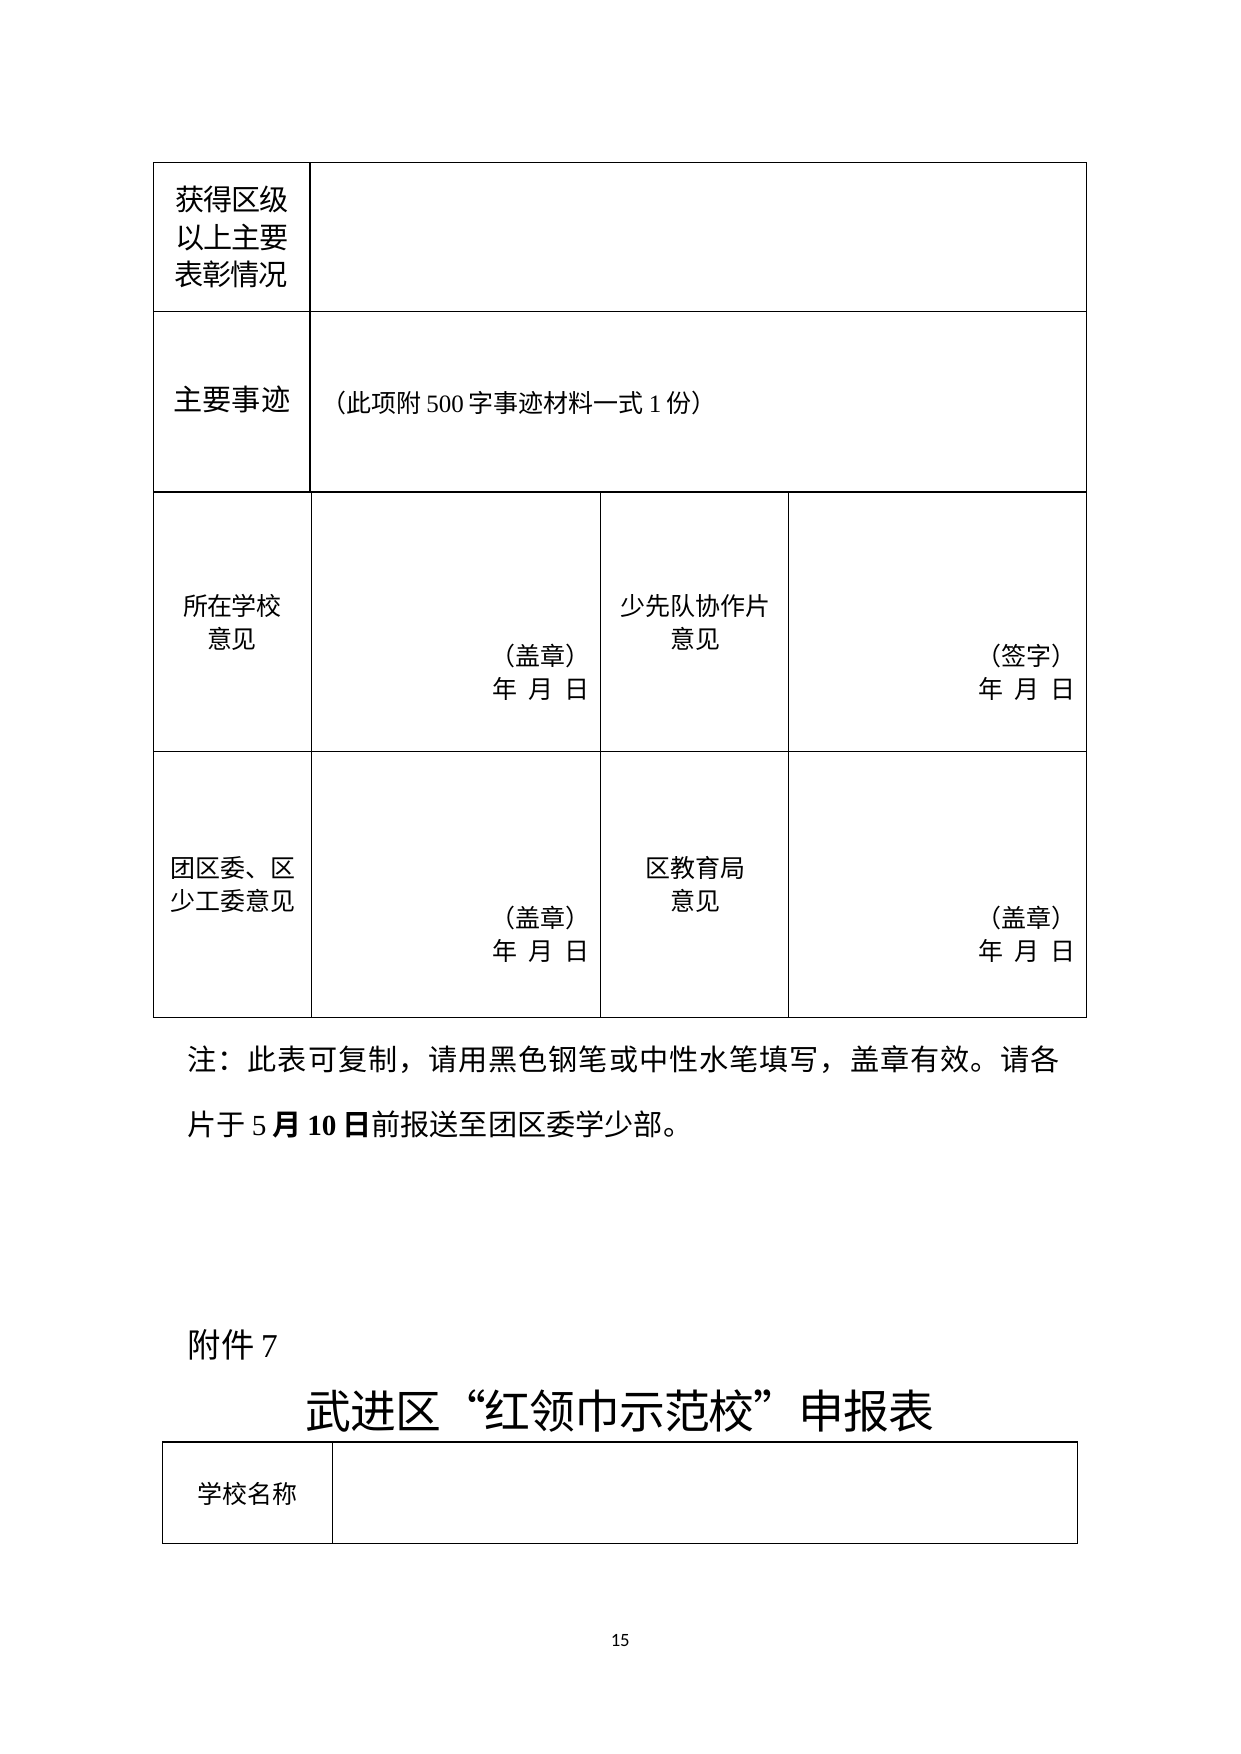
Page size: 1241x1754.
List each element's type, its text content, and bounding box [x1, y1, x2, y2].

table_cell 少先队协作片意见 [601, 493, 788, 751]
table_cell （盖章） 年 月 日 [789, 752, 1086, 1017]
table_cell （盖章） 年 月 日 [312, 752, 600, 1017]
table_cell （签字） 年 月 日 [789, 493, 1086, 751]
table_cell 主要事迹 [154, 312, 309, 491]
table_cell [311, 163, 1086, 311]
text 注：此表可复制，请用黑色钢笔或中性水笔填写，盖章有效。请各片于5月10日前报送至团区委学少部。 [187, 1025, 1062, 1155]
table_header 学校名称 [163, 1443, 332, 1543]
text 武进区“红领巾示范校”申报表 [187, 1375, 1053, 1441]
table_cell 所在学校 意见 [154, 493, 311, 751]
table_cell 获得区级以上主要表彰情况 [154, 163, 309, 311]
table_header [333, 1443, 1077, 1543]
table_cell 区教育局 意见 [601, 752, 788, 1017]
table_cell （盖章） 年 月 日 [312, 493, 600, 751]
table_cell 团区委、区少工委意见 [154, 752, 311, 1017]
table_cell （此项附500字事迹材料一式1份） [311, 312, 1086, 491]
text 附件7 [187, 1310, 1053, 1375]
